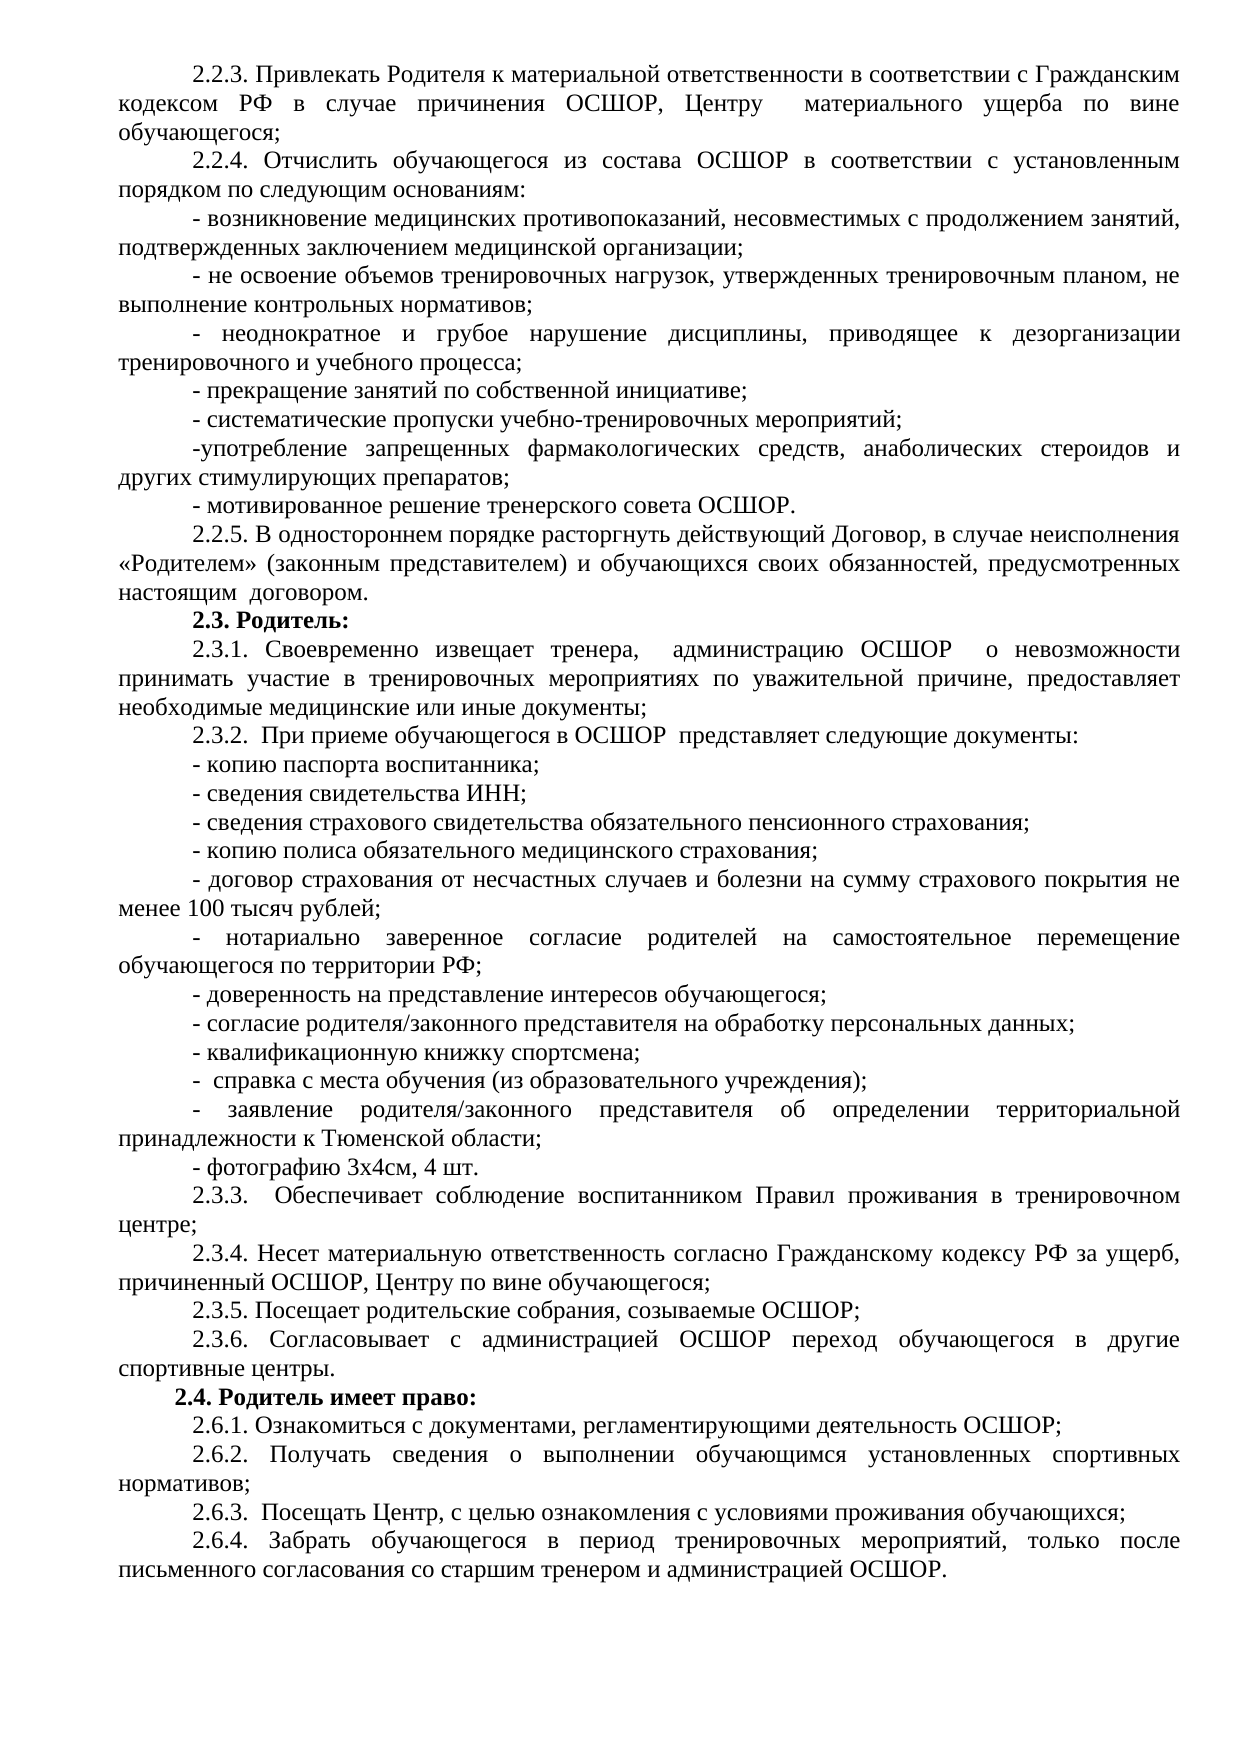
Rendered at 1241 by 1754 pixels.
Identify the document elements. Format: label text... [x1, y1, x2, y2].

text 2.2.5. В одностороннем порядке расторгнуть действующий Договор, в случае неисполнения «Родителем» (законным представителем) и обучающихся своих обязанностей, предусмотренных настоящим договором. [118, 519, 1181, 605]
text - договор страхования от несчастных случаев и болезни на сумму страхового покрытия не менее 100 тысяч рублей; [118, 864, 1181, 922]
text 2.6.4. Забрать обучающегося в период тренировочных мероприятий, только после письменного согласования со старшим тренером и администрацией ОСШОР. [118, 1525, 1181, 1583]
text 2.3.2. При приеме обучающегося в ОСШОР представляет следующие документы: [118, 720, 1181, 749]
text - неоднократное и грубое нарушение дисциплины, приводящее к дезорганизации тренировочного и учебного процесса; [118, 318, 1181, 375]
text 2.3.5. Посещает родительские собрания, созываемые ОСШОР; [118, 1295, 1181, 1324]
text - не освоение объемов тренировочных нагрузок, утвержденных тренировочным планом, не выполнение контрольных нормативов; [118, 260, 1181, 318]
text - справка с места обучения (из образовательного учреждения); [118, 1065, 1181, 1094]
text 2.3. Родитель: [118, 605, 1181, 634]
text - прекращение занятий по собственной инициативе; [118, 375, 1181, 404]
text 2.3.1. Своевременно извещает тренера, администрацию ОСШОР о невозможности принимать участие в тренировочных мероприятиях по уважительной причине, предоставляет необходимые медицинские или иные документы; [118, 634, 1181, 720]
text - заявление родителя/законного представителя об определении территориальной принадлежности к Тюменской области; [118, 1094, 1181, 1152]
text 2.3.4. Несет материальную ответственность согласно Гражданскому кодексу РФ за ущерб, причиненный ОСШОР, Центру по вине обучающегося; [118, 1238, 1181, 1295]
text - мотивированное решение тренерского совета ОСШОР. [118, 490, 1181, 519]
text - фотографию 3х4см, 4 шт. [118, 1152, 1181, 1180]
text 2.6.2. Получать сведения о выполнении обучающимся установленных спортивных нормативов; [118, 1439, 1181, 1497]
text - сведения свидетельства ИНН; [118, 778, 1181, 807]
text 2.3.6. Согласовывает с администрацией ОСШОР переход обучающегося в другие спортивные центры. [118, 1324, 1181, 1382]
text - копию полиса обязательного медицинского страхования; [118, 835, 1181, 864]
text 2.6.1. Ознакомиться с документами, регламентирующими деятельность ОСШОР; [118, 1410, 1181, 1439]
text 2.6.3. Посещать Центр, с целью ознакомления с условиями проживания обучающихся; [118, 1497, 1181, 1525]
text 2.4. Родитель имеет право: [118, 1382, 1181, 1410]
text 2.3.3. Обеспечивает соблюдение воспитанником Правил проживания в тренировочном центре; [118, 1180, 1181, 1238]
text - квалификационную книжку спортсмена; [118, 1037, 1181, 1065]
text 2.2.3. Привлекать Родителя к материальной ответственности в соответствии с Гражданским кодексом РФ в случае причинения ОСШОР, Центру материального ущерба по вине обучающегося; [118, 59, 1181, 145]
text - нотариально заверенное согласие родителей на самостоятельное перемещение обучающегося по территории РФ; [118, 922, 1181, 979]
text - сведения страхового свидетельства обязательного пенсионного страхования; [118, 807, 1181, 835]
text 2.2.4. Отчислить обучающегося из состава ОСШОР в соответствии с установленным порядком по следующим основаниям: [118, 145, 1181, 203]
text - согласие родителя/законного представителя на обработку персональных данных; [118, 1008, 1181, 1037]
text - доверенность на представление интересов обучающегося; [118, 979, 1181, 1008]
text - копию паспорта воспитанника; [118, 749, 1181, 778]
text - систематические пропуски учебно-тренировочных мероприятий; [118, 404, 1181, 433]
text -употребление запрещенных фармакологических средств, анаболических стероидов и других стимулирующих препаратов; [118, 433, 1181, 490]
text - возникновение медицинских противопоказаний, несовместимых с продолжением занятий, подтвержденных заключением медицинской организации; [118, 203, 1181, 260]
